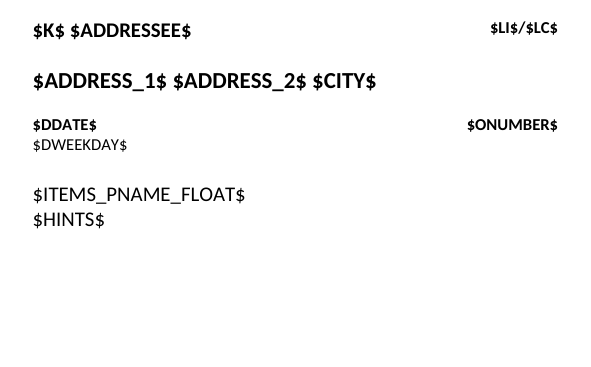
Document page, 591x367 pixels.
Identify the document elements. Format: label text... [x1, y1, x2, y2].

table_cell $ADDRESS_1$ $ADDRESS_2$ $CITY$ [33, 66, 558, 114]
table_header $K$ $ADDRESSEE$ [33, 18, 463, 66]
table_header $LI$/$LC$ [463, 18, 558, 66]
table_cell $DDATE$ $DWEEKDAY$ [33, 114, 295, 181]
table_cell $ITEMS_PNAME_FLOAT$ $HINTS$ [33, 181, 558, 345]
table_cell $ONUMBER$ [295, 114, 558, 181]
